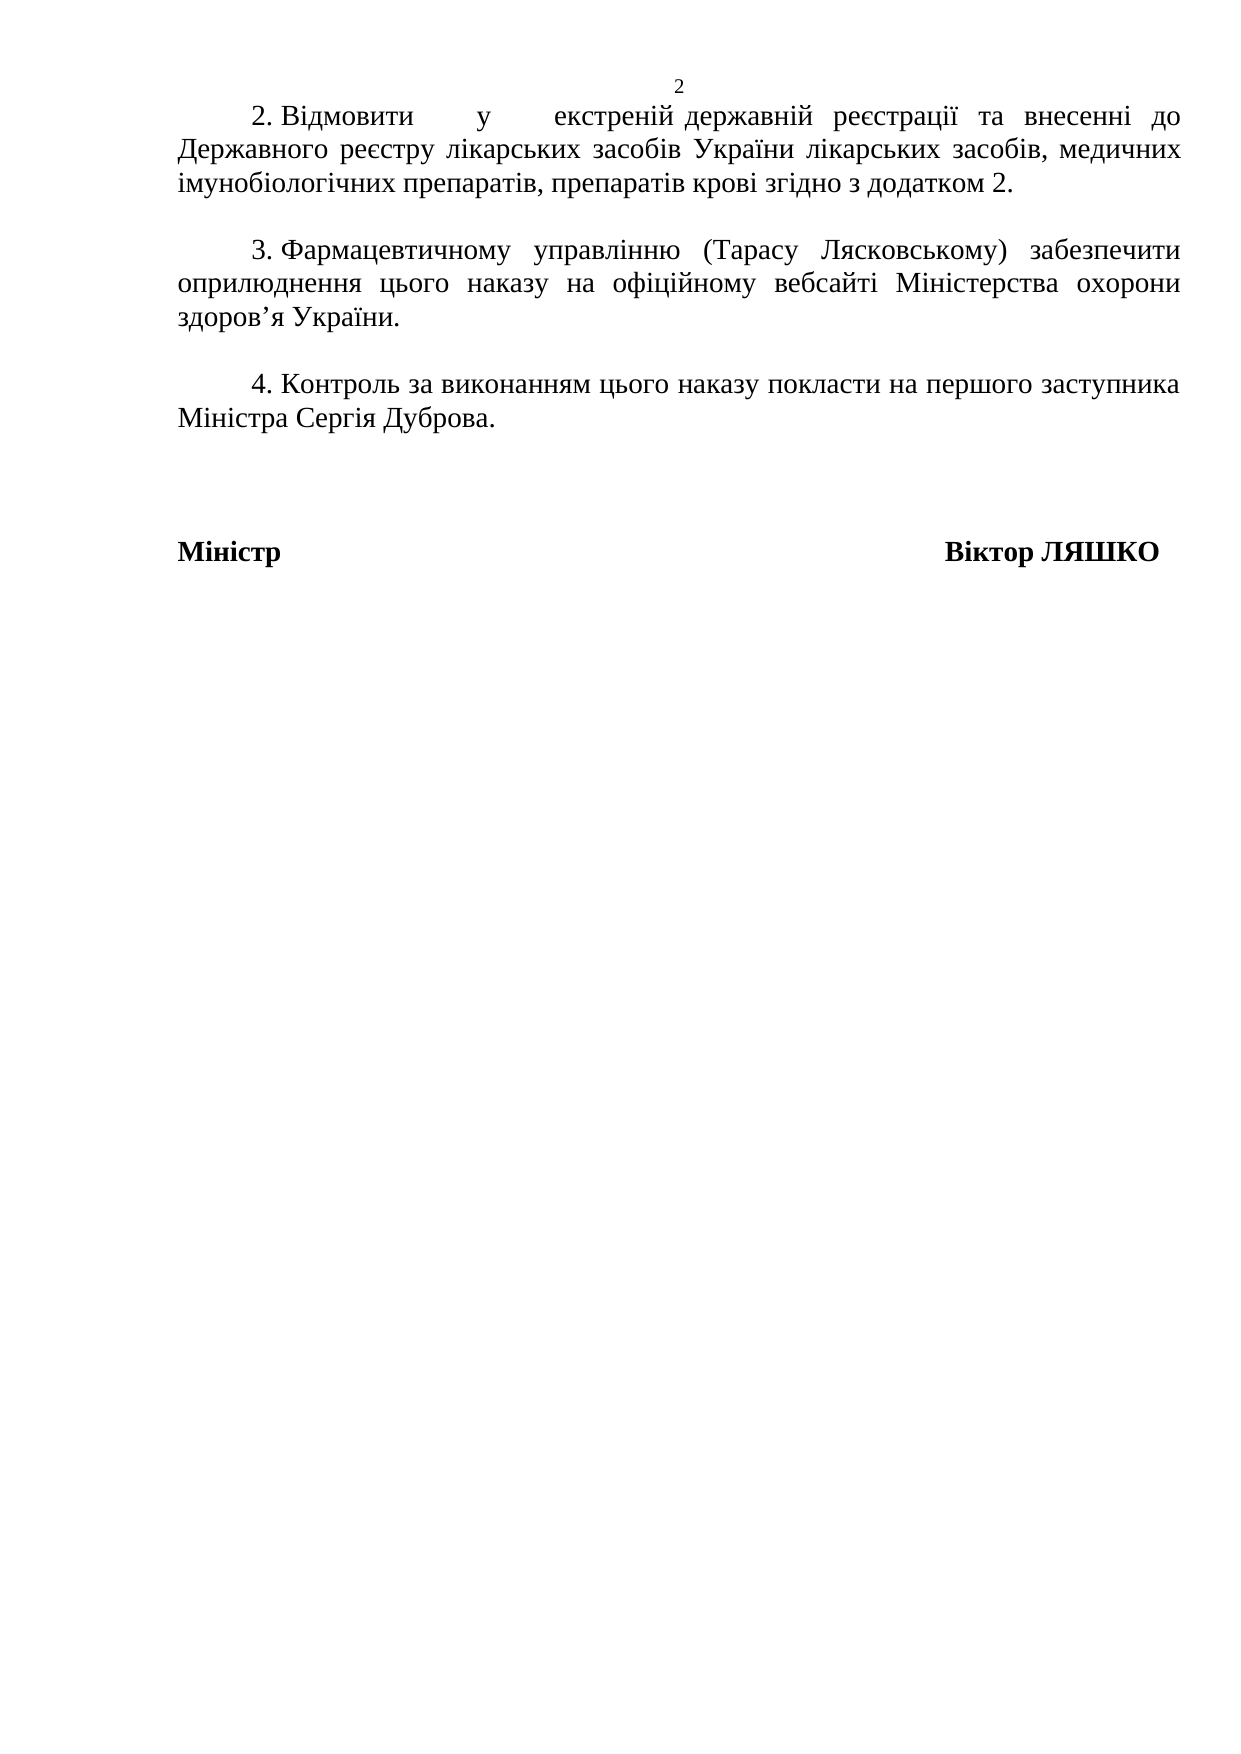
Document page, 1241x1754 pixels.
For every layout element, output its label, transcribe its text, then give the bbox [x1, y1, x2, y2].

list Фармацевтичному управлінню (Тарасу Лясковському) забезпечити оприлюднення цього наказу на офіційному вебсайті Міністерства охорони здоров’я України. [177, 232, 1181, 333]
text Міністр Віктор ЛЯШКО [177, 534, 1181, 567]
list Відмовити у екстреній державній реєстрації та внесенні до Державного реєстру лікарських засобів України лікарських засобів, медичних імунобіологічних препаратів, препаратів крові згідно з додатком 2. [177, 98, 1181, 198]
list Контроль за виконанням цього наказу покласти на першого заступника Міністра Сергія Дуброва. [177, 366, 1181, 433]
